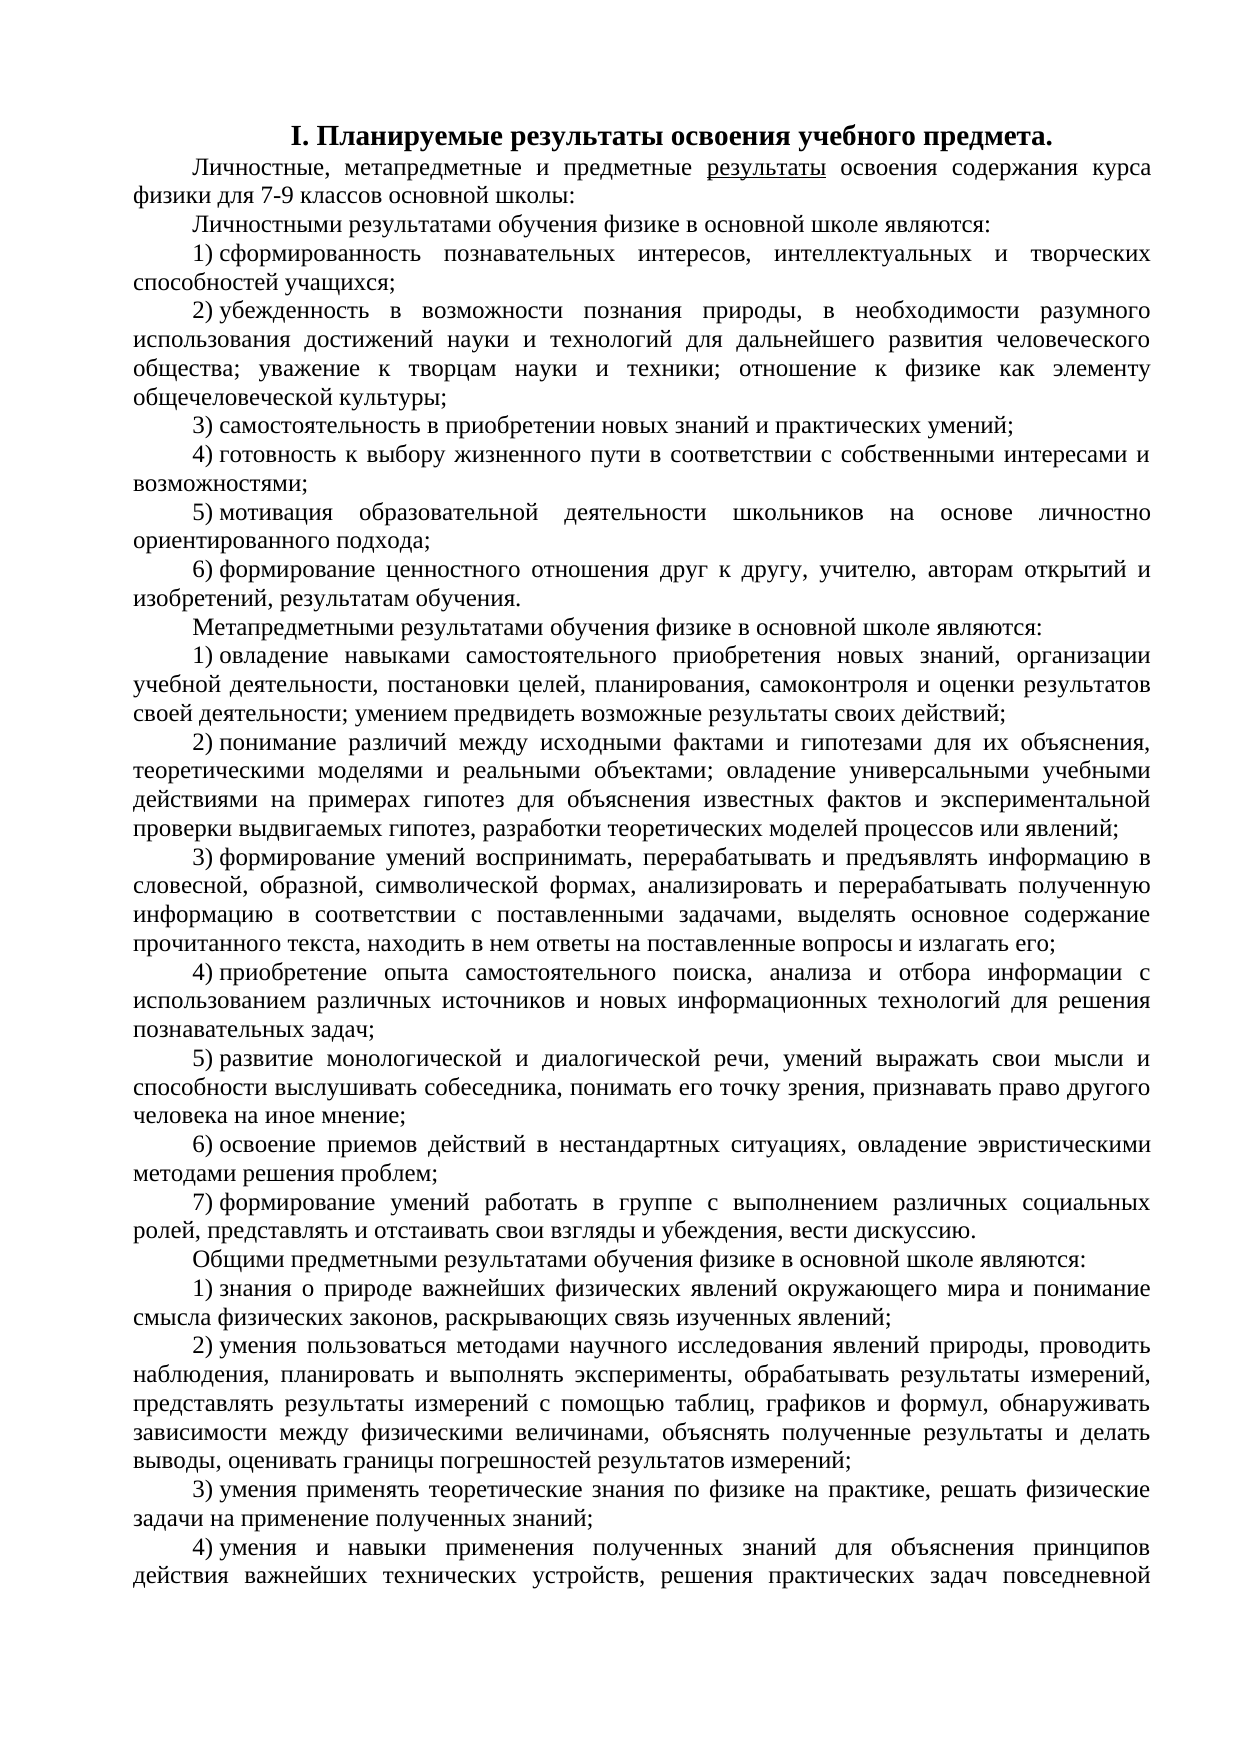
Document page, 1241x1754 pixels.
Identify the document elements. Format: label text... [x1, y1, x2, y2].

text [133, 1532, 1152, 1589]
text 4) готовность к выбору жизненного пути в соответствии с собственными интересами и возможностями; [133, 439, 1152, 497]
text 3) умения применять теоретические знания по физике на практике, решать физические задачи на применение полученных знаний; [133, 1474, 1152, 1532]
text 6) формирование ценностного отношения друг к другу, учителю, авторам открытий и изобретений, результатам обучения. [133, 554, 1152, 612]
text 2) понимание различий между исходными фактами и гипотезами для их объяснения, теоретическими моделями и реальными объектами; овладение универсальными учебными действиями на примерах гипотез для объяснения известных фактов и экспериментальной проверки выдвигаемых гипотез, разработки теоретических моделей процессов или явлений; [133, 727, 1152, 842]
text I. Планируемые результаты освоения учебного предмета. [133, 118, 1152, 152]
text 2) убежденность в возможности познания природы, в необходимости разумного использования достижений науки и технологий для дальнейшего развития человеческого общества; уважение к творцам науки и техники; отношение к физике как элементу общечеловеческой культуры; [133, 295, 1152, 410]
text 1) сформированность познавательных интересов, интеллектуальных и творческих способностей учащихся; [133, 238, 1152, 295]
text Метапредметными результатами обучения физике в основной школе являются: [133, 612, 1152, 640]
text 3) самостоятельность в приобретении новых знаний и практических умений; [133, 410, 1152, 439]
text 4) приобретение опыта самостоятельного поиска, анализа и отбора информации с использованием различных источников и новых информационных технологий для решения познавательных задач; [133, 957, 1152, 1043]
text 1) овладение навыками самостоятельного приобретения новых знаний, организации учебной деятельности, постановки целей, планирования, самоконтроля и оценки результатов своей деятельности; умением предвидеть возможные результаты своих действий; [133, 640, 1152, 727]
text Личностными результатами обучения физике в основной школе являются: [133, 209, 1152, 238]
text 5) мотивация образовательной деятельности школьников на основе личностно ориентированного подхода; [133, 497, 1152, 554]
text 7) формирование умений работать в группе с выполнением различных социальных ролей, представлять и отстаивать свои взгляды и убеждения, вести дискуссию. [133, 1187, 1152, 1244]
text Личностные, метапредметные и предметные результаты освоения содержания курса физики для 7-9 классов основной школы: [133, 152, 1152, 209]
text 2) умения пользоваться методами научного исследования явлений природы, проводить наблюдения, планировать и выполнять эксперименты, обрабатывать результаты измерений, представлять результаты измерений с помощью таблиц, графиков и формул, обнаруживать зависимости между физическими величинами, объяснять полученные результаты и делать выводы, оценивать границы погрешностей результатов измерений; [133, 1330, 1152, 1474]
text 1) знания о природе важнейших физических явлений окружающего мира и понимание смысла физических законов, раскрывающих связь изученных явлений; [133, 1273, 1152, 1330]
text 3) формирование умений воспринимать, перерабатывать и предъявлять информацию в словесной, образной, символической формах, анализировать и перерабатывать полученную информацию в соответствии с поставленными задачами, выделять основное содержание прочитанного текста, находить в нем ответы на поставленные вопросы и излагать его; [133, 842, 1152, 957]
text Общими предметными результатами обучения физике в основной школе являются: [133, 1244, 1152, 1273]
text 6) освоение приемов действий в нестандартных ситуациях, овладение эвристическими методами решения проблем; [133, 1129, 1152, 1187]
text 5) развитие монологической и диалогической речи, умений выражать свои мысли и способности выслушивать собеседника, понимать его точку зрения, признавать право другого человека на иное мнение; [133, 1043, 1152, 1129]
